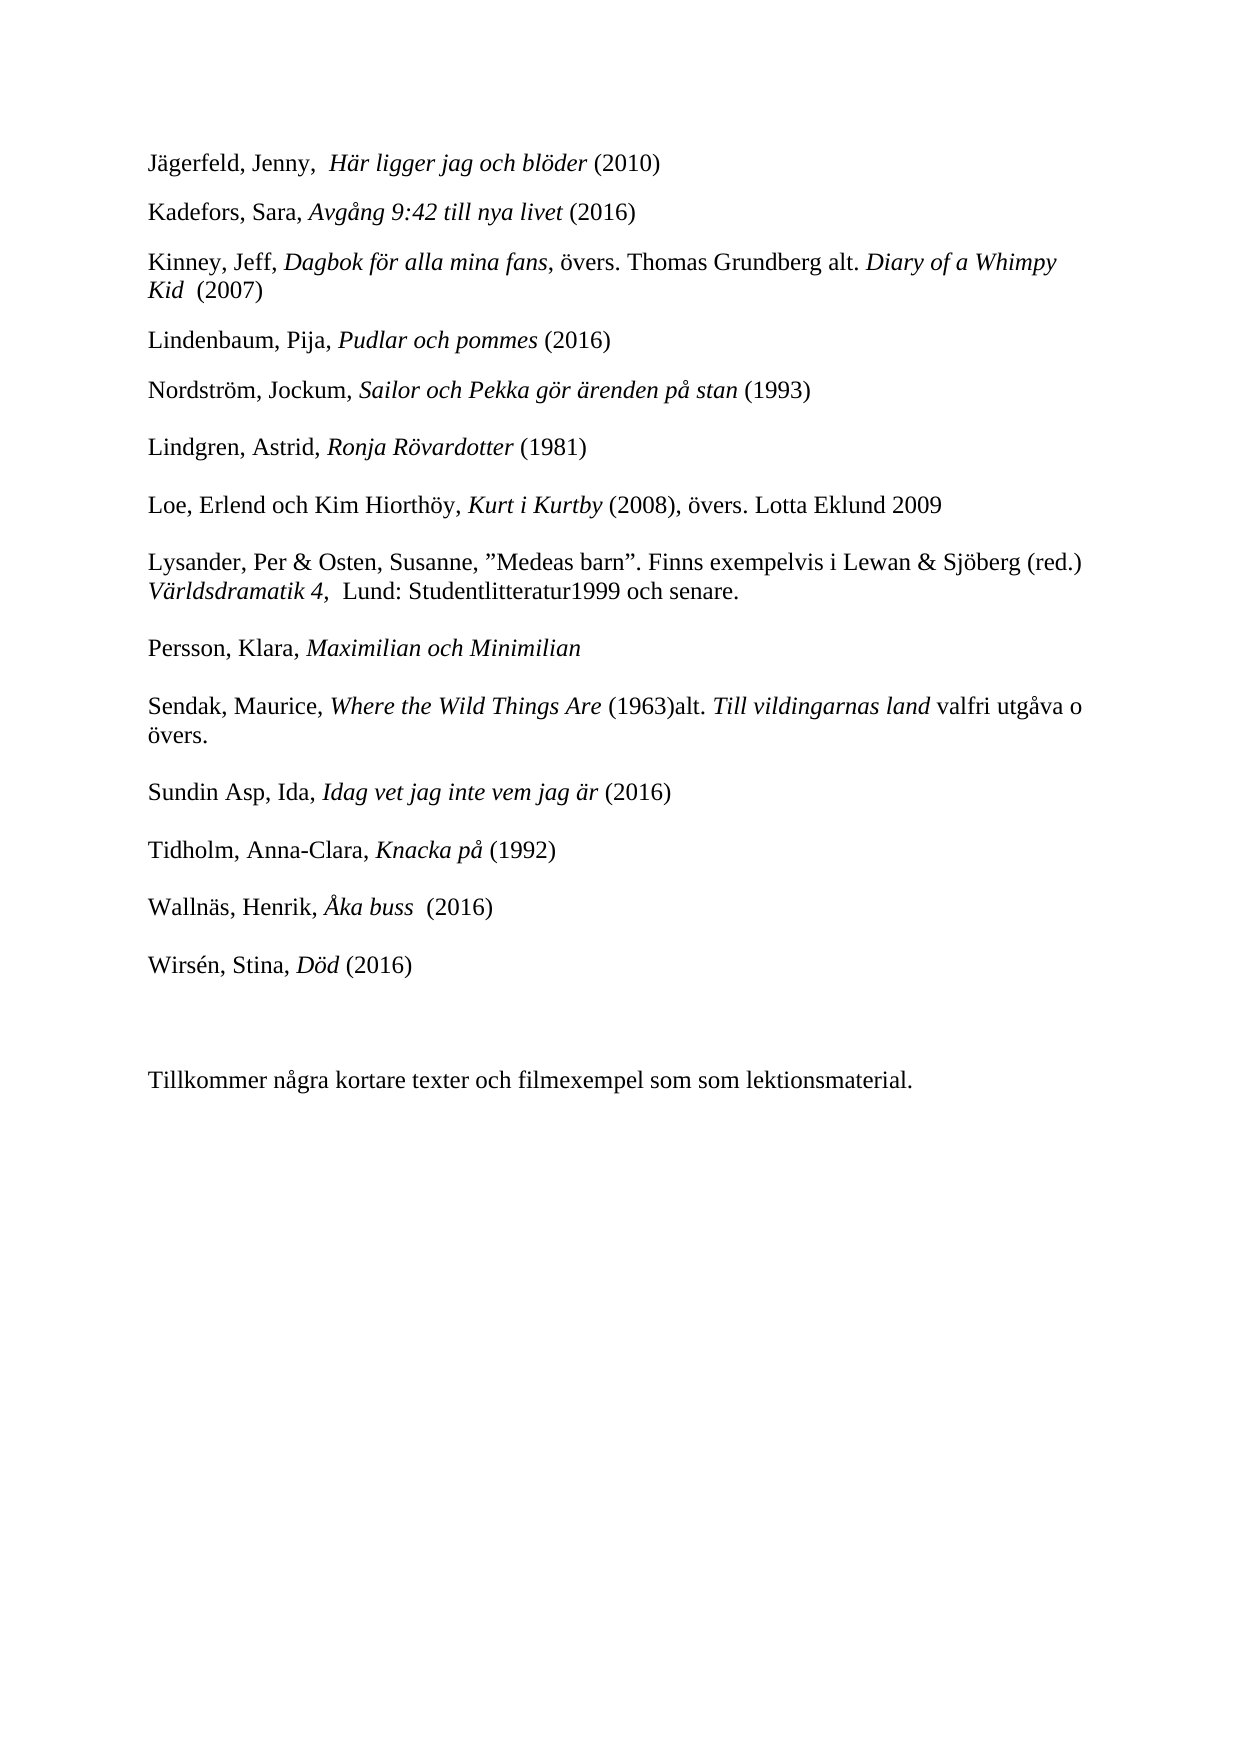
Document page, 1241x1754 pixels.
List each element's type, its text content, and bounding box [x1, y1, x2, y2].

text Lindgren, Astrid, Ronja Rövardotter (1981) [148, 432, 1092, 461]
text Kinney, Jeff, Dagbok för alla mina fans, övers. Thomas Grundberg alt. Diary of a Whimpy Kid (2007) [148, 247, 1092, 304]
text Jägerfeld, Jenny, Här ligger jag och blöder (2010) [148, 148, 1092, 176]
text Tidholm, Anna-Clara, Knacka på (1992) [148, 835, 1092, 863]
text Nordström, Jockum, Sailor och Pekka gör ärenden på stan (1993) [148, 375, 1092, 403]
text Persson, Klara, Maximilian och Minimilian [148, 633, 1092, 662]
text Sundin Asp, Ida, Idag vet jag inte vem jag är (2016) [148, 777, 1092, 806]
text Loe, Erlend och Kim Hiorthöy, Kurt i Kurtby (2008), övers. Lotta Eklund 2009 [148, 490, 1092, 518]
text Lysander, Per & Osten, Susanne, ”Medeas barn”. Finns exempelvis i Lewan & Sjöberg (red.) Världsdramatik 4, Lund: Studentlitteratur1999 och senare. [148, 547, 1092, 605]
text Kadefors, Sara, Avgång 9:42 till nya livet (2016) [148, 197, 1092, 226]
text Wirsén, Stina, Död (2016) [148, 950, 1092, 978]
text Wallnäs, Henrik, Åka buss (2016) [148, 892, 1092, 921]
text Tillkommer några kortare texter och filmexempel som som lektionsmaterial. [148, 1065, 1092, 1093]
text Sendak, Maurice, Where the Wild Things Are (1963)alt. Till vildingarnas land valfri utgåva o övers. [148, 691, 1092, 748]
text Lindenbaum, Pija, Pudlar och pommes (2016) [148, 325, 1092, 354]
